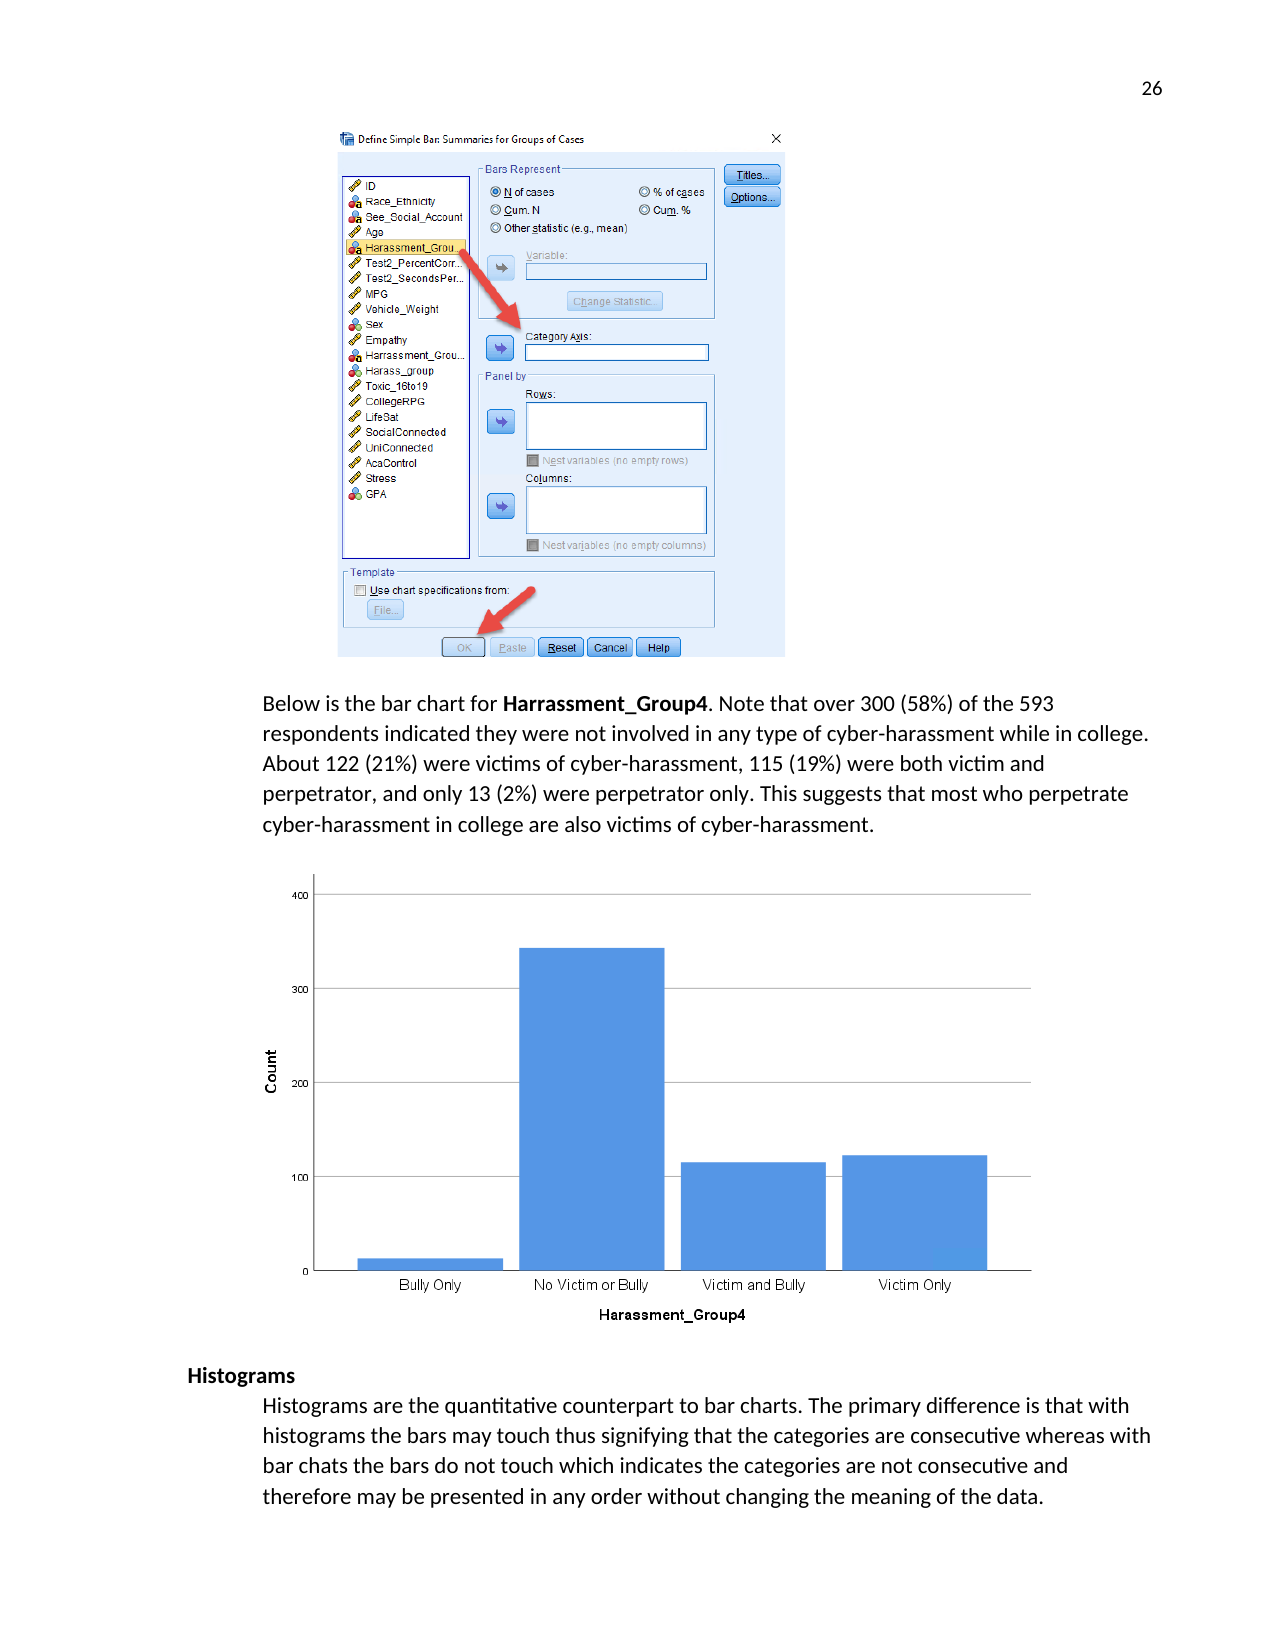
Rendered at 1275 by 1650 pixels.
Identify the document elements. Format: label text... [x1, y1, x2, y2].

text Below is the bar chart for Harrassment_Group4. Note that over 300 (58%) of the 593 respondents indicated they were not involved in any type of cyber-harassment while in college. About 122 (21%) were victims of cyber-harassment, 115 (19%) were both victim and perpetrator, and only 13 (2%) were perpetrator only. This suggests that most who perpetrate cyber-harassment in college are also victims of cyber-harassment. [262, 689, 1162, 838]
picture [337, 128, 786, 657]
text Histograms [187, 1361, 1162, 1389]
text Histograms are the quantitative counterpart to bar charts. The primary difference is that with histograms the bars may touch thus signifying that the categories are consecutive whereas with bar chats the bars do not touch which indicates the categories are not consecutive and therefore may be presented in any order without changing the meaning of the data. [262, 1391, 1162, 1510]
picture [262, 870, 1036, 1329]
